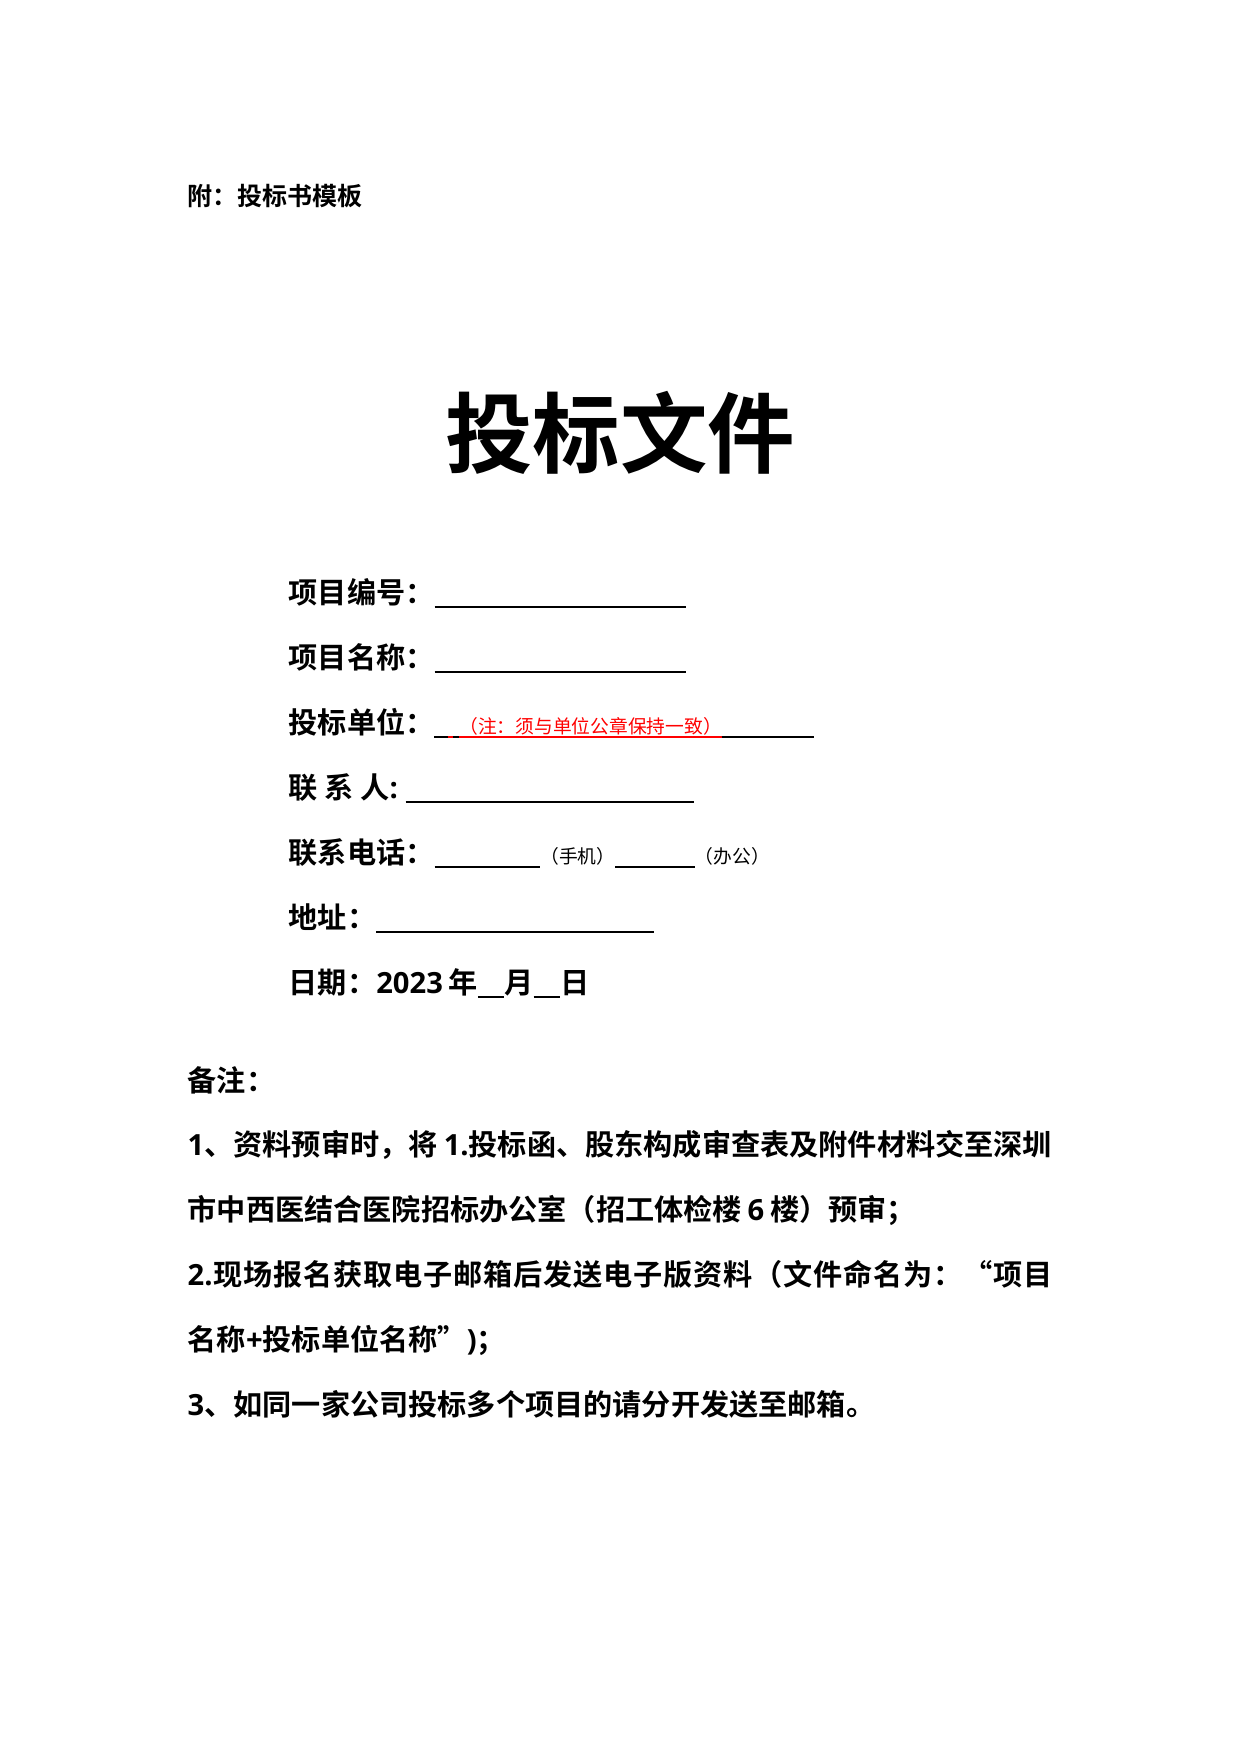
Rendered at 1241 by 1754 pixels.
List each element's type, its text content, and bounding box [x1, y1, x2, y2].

text 地址： [187, 883, 1053, 948]
text 联 系 人: [187, 753, 1053, 818]
text 投标单位： （注：须与单位公章保持一致） [187, 688, 1053, 753]
text 日期：2023年 月 日 [187, 948, 1053, 1013]
text 联系电话： （手机） （办公） [187, 818, 1053, 883]
text 项目编号： [187, 558, 1053, 623]
text 项目名称： [187, 623, 1053, 688]
list 附：投标书模板 [187, 162, 1053, 227]
list 2.现场报名获取电子邮箱后发送电子版资料（文件命名为：“项目名称+投标单位名称”)； [187, 1241, 1053, 1371]
list 1、资料预审时，将1.投标函、股东构成审查表及附件材料交至深圳市中西医结合医院招标办公室（招工体检楼6楼）预审； [187, 1111, 1053, 1241]
list 3、如同一家公司投标多个项目的请分开发送至邮箱。 [187, 1371, 1053, 1436]
list 备注： [187, 1046, 1053, 1111]
text 投标文件 [187, 363, 1053, 493]
